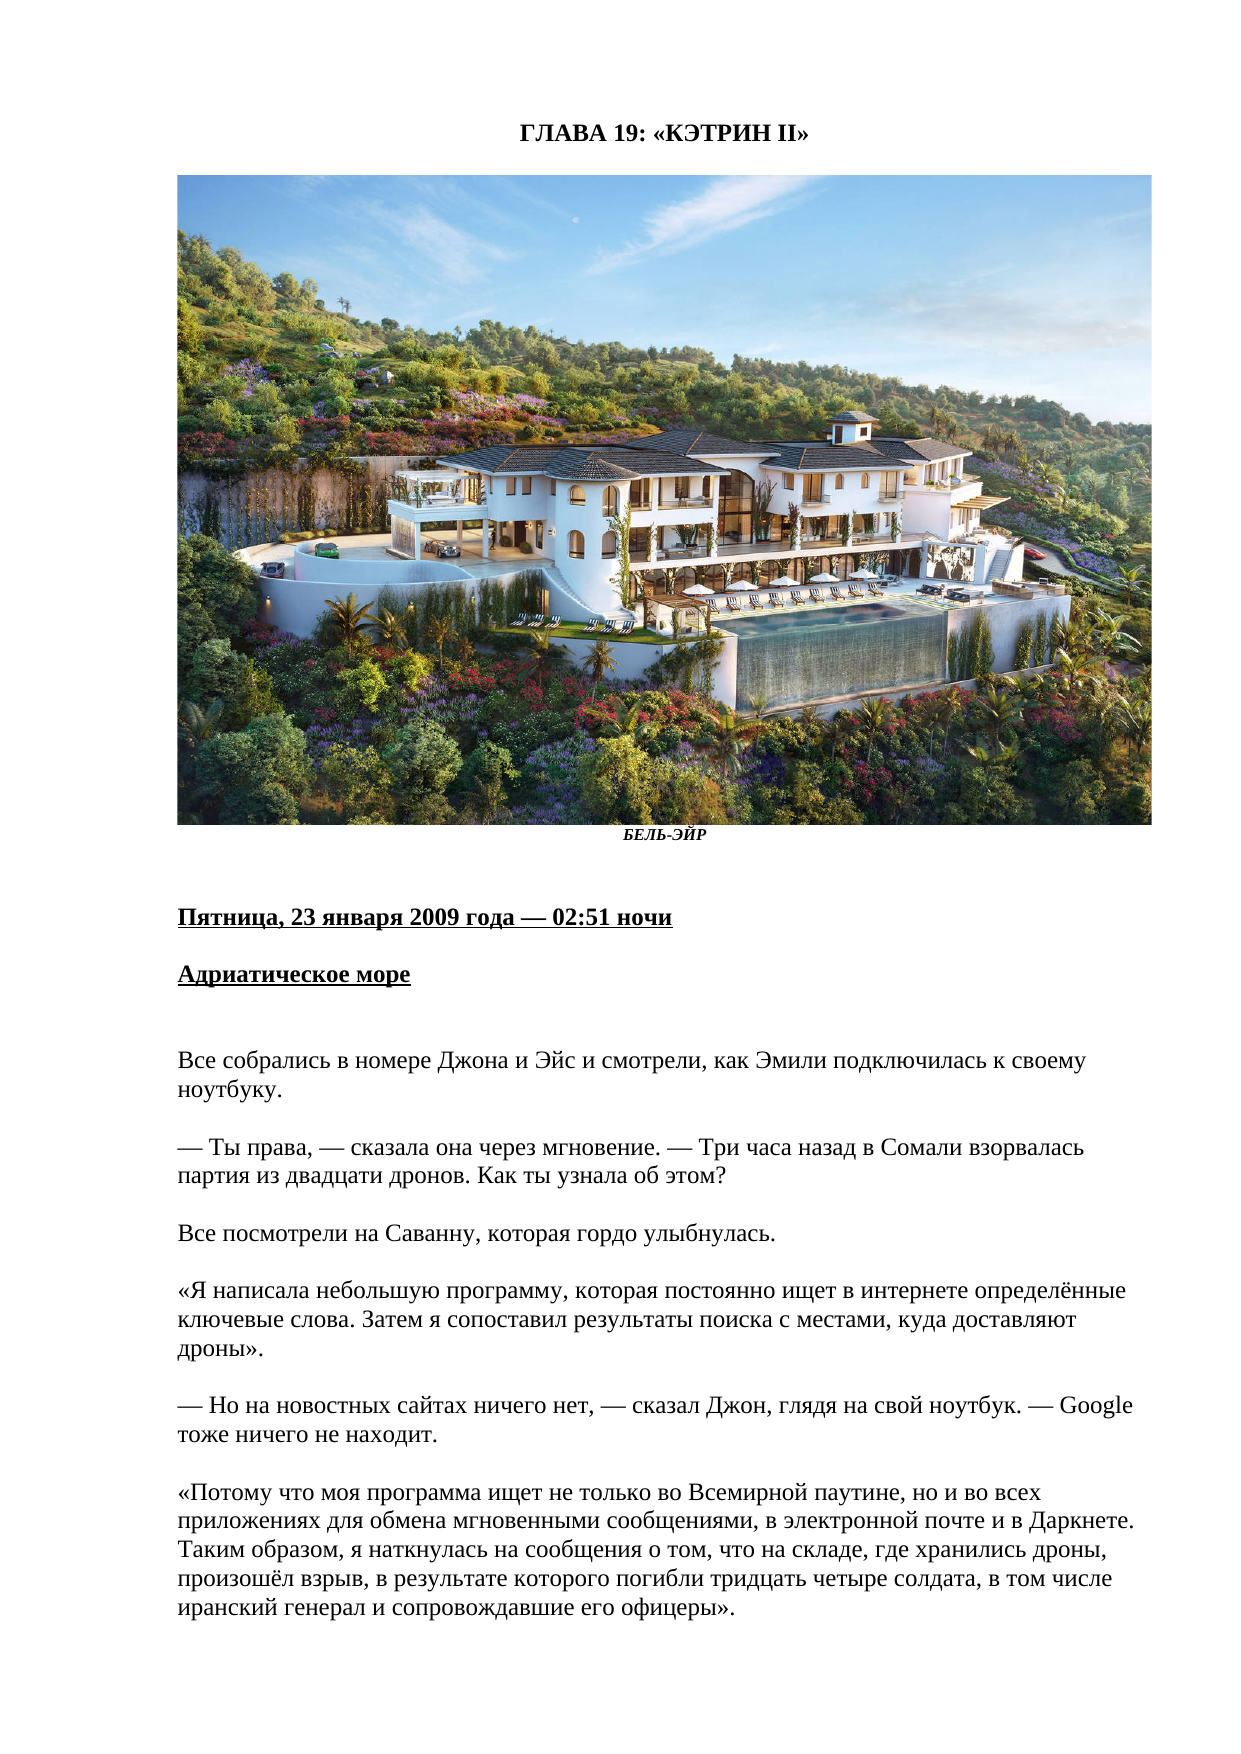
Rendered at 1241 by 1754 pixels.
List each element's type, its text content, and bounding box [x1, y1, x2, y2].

text — Ты права, — сказала она через мгновение. — Три часа назад в Сомали взорвалась партия из двадцати дронов. Как ты узнала об этом? [177, 1132, 1152, 1189]
text «Я написала небольшую программу, которая постоянно ищет в интернете определённые ключевые слова. Затем я сопоставил результаты поиска с местами, куда доставляют дроны». [177, 1275, 1152, 1362]
text Все посмотрели на Саванну, которая гордо улыбнулась. [177, 1218, 1152, 1247]
picture [177, 175, 1152, 825]
text БЕЛЬ-ЭЙР [177, 825, 1152, 844]
text Адриатическое море [177, 959, 1152, 988]
text Все собрались в номере Джона и Эйс и смотрели, как Эмили подключилась к своему ноутбуку. [177, 1045, 1152, 1103]
text ГЛАВА 19: «КЭТРИН II» [177, 118, 1152, 147]
text «Потому что моя программа ищет не только во Всемирной паутине, но и во всех приложениях для обмена мгновенными сообщениями, в электронной почте и в Даркнете. Таким образом, я наткнулась на сообщения о том, что на складе, где хранились дроны, произошёл взрыв, в результате которого погибли тридцать четыре солдата, в том числе иранский генерал и сопровождавшие его офицеры». [177, 1477, 1152, 1620]
text Пятница, 23 января 2009 года — 02:51 ночи [177, 902, 1152, 930]
text — Но на новостных сайтах ничего нет, — сказал Джон, глядя на свой ноутбук. — Google тоже ничего не находит. [177, 1390, 1152, 1448]
